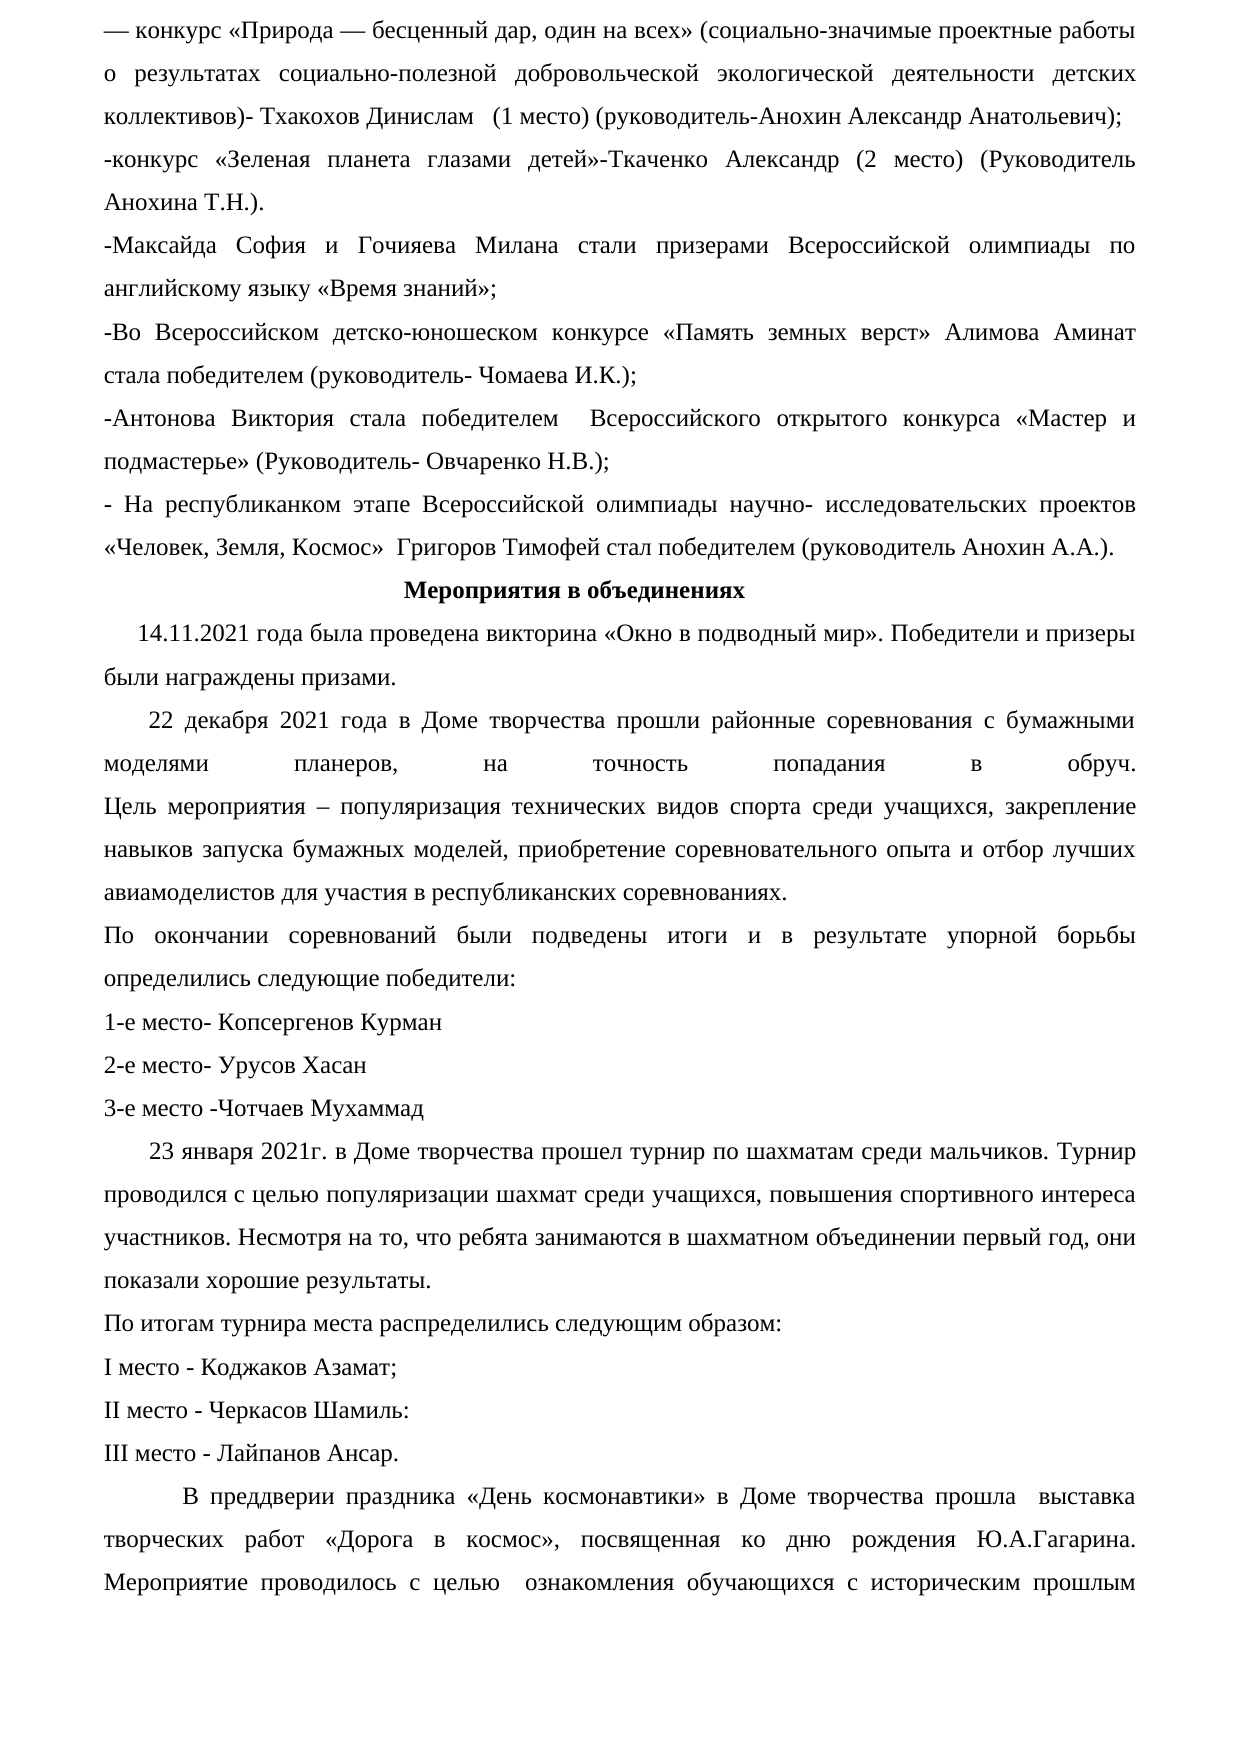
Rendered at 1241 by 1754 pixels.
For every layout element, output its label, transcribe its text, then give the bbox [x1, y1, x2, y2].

text 22 декабря 2021 года в Доме творчества прошли районные соревнования с бумажными моделями планеров, на точность попадания в обруч. Цель мероприятия – популяризация технических видов спорта среди учащихся, закрепление навыков запуска бумажных моделей, приобретение соревновательного опыта и отбор лучших авиамоделистов для участия в республиканских соревнованиях. [103, 705, 1137, 906]
text 14.11.2021 года была проведена викторина «Окно в подводный мир». Победители и призеры были награждены призами. [103, 618, 1137, 690]
text -Во Всероссийском детско-юношеском конкурсе «Память земных верст» Алимова Аминат стала победителем (руководитель- Чомаева И.К.); [103, 317, 1137, 388]
text По окончании соревнований были подведены итоги и в результате упорной борьбы определились следующие победители: [103, 920, 1137, 992]
text - На республиканком этапе Всероссийской олимпиады научно- исследовательских проектов «Человек, Земля, Космос» Григоров Тимофей стал победителем (руководитель Анохин А.А.). [103, 489, 1137, 561]
text II место - Черкасов Шамиль: [103, 1395, 1137, 1423]
text — конкурс «Природа — бесценный дар, один на всех» (социально-значимые проектные работы о результатах социально-полезной добровольческой экологической деятельности детских коллективов)- Тхакохов Динислам (1 место) (руководитель-Анохин Александр Анатольевич); [103, 15, 1137, 130]
text 23 января 2021г. в Доме творчества прошел турнир по шахматам среди мальчиков. Турнир проводился с целью популяризации шахмат среди учащихся, повышения спортивного интереса участников. Несмотря на то, что ребята занимаются в шахматном объединении первый год, они показали хорошие результаты. [103, 1136, 1137, 1294]
text -конкурс «Зеленая планета глазами детей»-Ткаченко Александр (2 место) (Руководитель Анохина Т.Н.). [103, 144, 1137, 216]
text III место - Лайпанов Ансар. [103, 1438, 1137, 1467]
text 1-е место- Копсергенов Курман 2-е место- Урусов Хасан 3-е место -Чотчаев Мухаммад [103, 1007, 1137, 1122]
text По итогам турнира места распределились следующим образом: [103, 1308, 1137, 1337]
text -Антонова Виктория стала победителем Всероссийского открытого конкурса «Мастер и подмастерье» (Руководитель- Овчаренко Н.В.); [103, 403, 1137, 475]
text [103, 1481, 1137, 1596]
text Мероприятия в объединениях [103, 575, 1137, 604]
text I место - Коджаков Азамат; [103, 1352, 1137, 1380]
text -Максайда София и Гочияева Милана стали призерами Всероссийской олимпиады по английскому языку «Время знаний»; [103, 230, 1137, 302]
